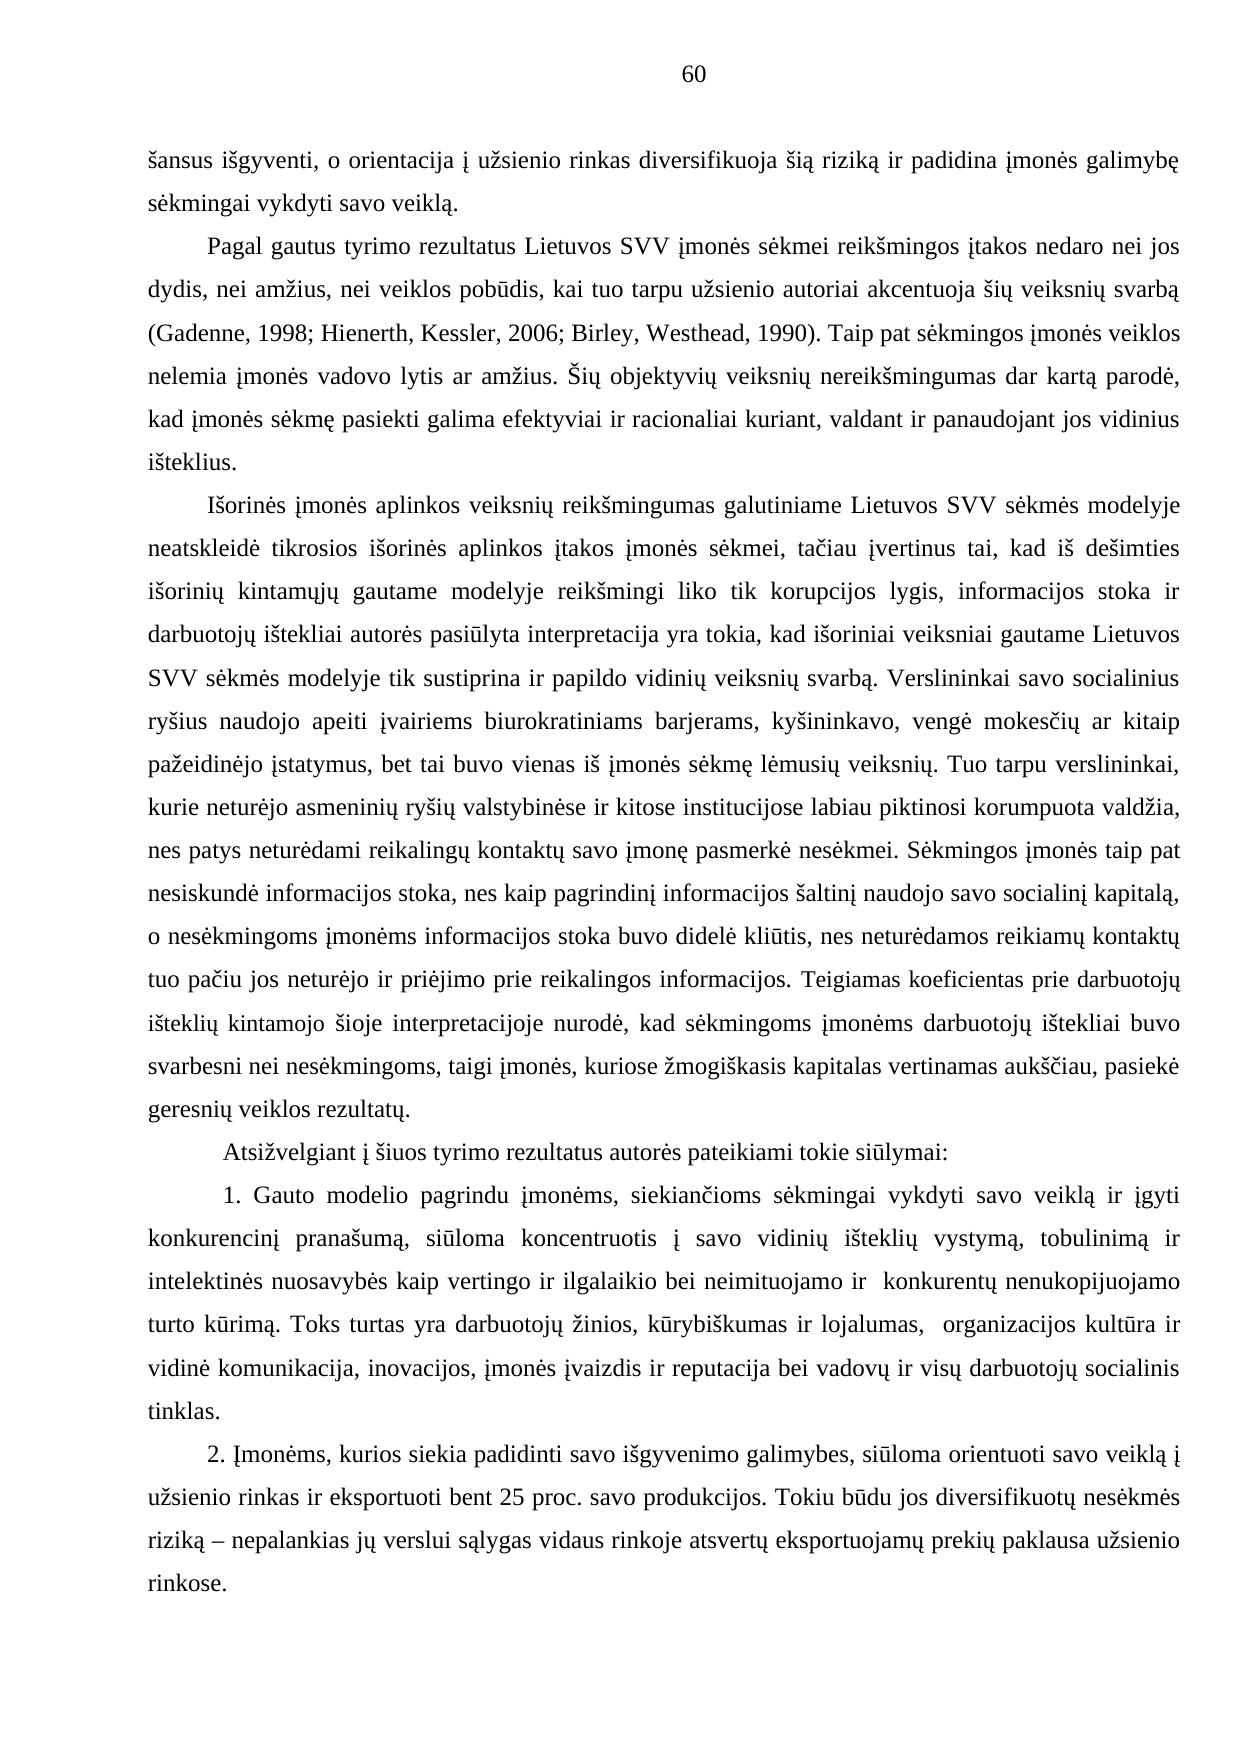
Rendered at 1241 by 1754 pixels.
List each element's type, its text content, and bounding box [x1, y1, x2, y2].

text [148, 145, 1181, 217]
text Atsižvelgiant į šiuos tyrimo rezultatus autorės pateikiami tokie siūlymai: [148, 1137, 1181, 1166]
text Pagal gautus tyrimo rezultatus Lietuvos SVV įmonės sėkmei reikšmingos įtakos nedaro nei jos dydis, nei amžius, nei veiklos pobūdis, kai tuo tarpu užsienio autoriai akcentuoja šių veiksnių svarbą (Gadenne, 1998; Hienerth, Kessler, 2006; Birley, Westhead, 1990). Taip pat sėkmingos įmonės veiklos nelemia įmonės vadovo lytis ar amžius. Šių objektyvių veiksnių nereikšmingumas dar kartą parodė, kad įmonės sėkmę pasiekti galima efektyviai ir racionaliai kuriant, valdant ir panaudojant jos vidinius išteklius. [148, 231, 1181, 476]
text 1. Gauto modelio pagrindu įmonėms, siekiančioms sėkmingai vykdyti savo veiklą ir įgyti konkurencinį pranašumą, siūloma koncentruotis į savo vidinių išteklių vystymą, tobulinimą ir intelektinės nuosavybės kaip vertingo ir ilgalaikio bei neimituojamo ir konkurentų nenukopijuojamo turto kūrimą. Toks turtas yra darbuotojų žinios, kūrybiškumas ir lojalumas, organizacijos kultūra ir vidinė komunikacija, inovacijos, įmonės įvaizdis ir reputacija bei vadovų ir visų darbuotojų socialinis tinklas. [148, 1180, 1181, 1424]
text 2. Įmonėms, kurios siekia padidinti savo išgyvenimo galimybes, siūloma orientuoti savo veiklą į užsienio rinkas ir eksportuoti bent 25 proc. savo produkcijos. Tokiu būdu jos diversifikuotų nesėkmės riziką – nepalankias jų verslui sąlygas vidaus rinkoje atsvertų eksportuojamų prekių paklausa užsienio rinkose. [148, 1439, 1181, 1597]
text Išorinės įmonės aplinkos veiksnių reikšmingumas galutiniame Lietuvos SVV sėkmės modelyje neatskleidė tikrosios išorinės aplinkos įtakos įmonės sėkmei, tačiau įvertinus tai, kad iš dešimties išorinių kintamųjų gautame modelyje reikšmingi liko tik korupcijos lygis, informacijos stoka ir darbuotojų ištekliai autorės pasiūlyta interpretacija yra tokia, kad išoriniai veiksniai gautame Lietuvos SVV sėkmės modelyje tik sustiprina ir papildo vidinių veiksnių svarbą. Verslininkai savo socialinius ryšius naudojo apeiti įvairiems biurokratiniams barjerams, kyšininkavo, vengė mokesčių ar kitaip pažeidinėjo įstatymus, bet tai buvo vienas iš įmonės sėkmę lėmusių veiksnių. Tuo tarpu verslininkai, kurie neturėjo asmeninių ryšių valstybinėse ir kitose institucijose labiau piktinosi korumpuota valdžia, nes patys neturėdami reikalingų kontaktų savo įmonę pasmerkė nesėkmei. Sėkmingos įmonės taip pat nesiskundė informacijos stoka, nes kaip pagrindinį informacijos šaltinį naudojo savo socialinį kapitalą, o nesėkmingoms įmonėms informacijos stoka buvo didelė kliūtis, nes neturėdamos reikiamų kontaktų tuo pačiu jos neturėjo ir priėjimo prie reikalingos informacijos. Teigiamas koeficientas prie darbuotojų išteklių kintamojo šioje interpretacijoje nurodė, kad sėkmingoms įmonėms darbuotojų ištekliai buvo svarbesni nei nesėkmingoms, taigi įmonės, kuriose žmogiškasis kapitalas vertinamas aukščiau, pasiekė geresnių veiklos rezultatų. [148, 490, 1181, 1123]
